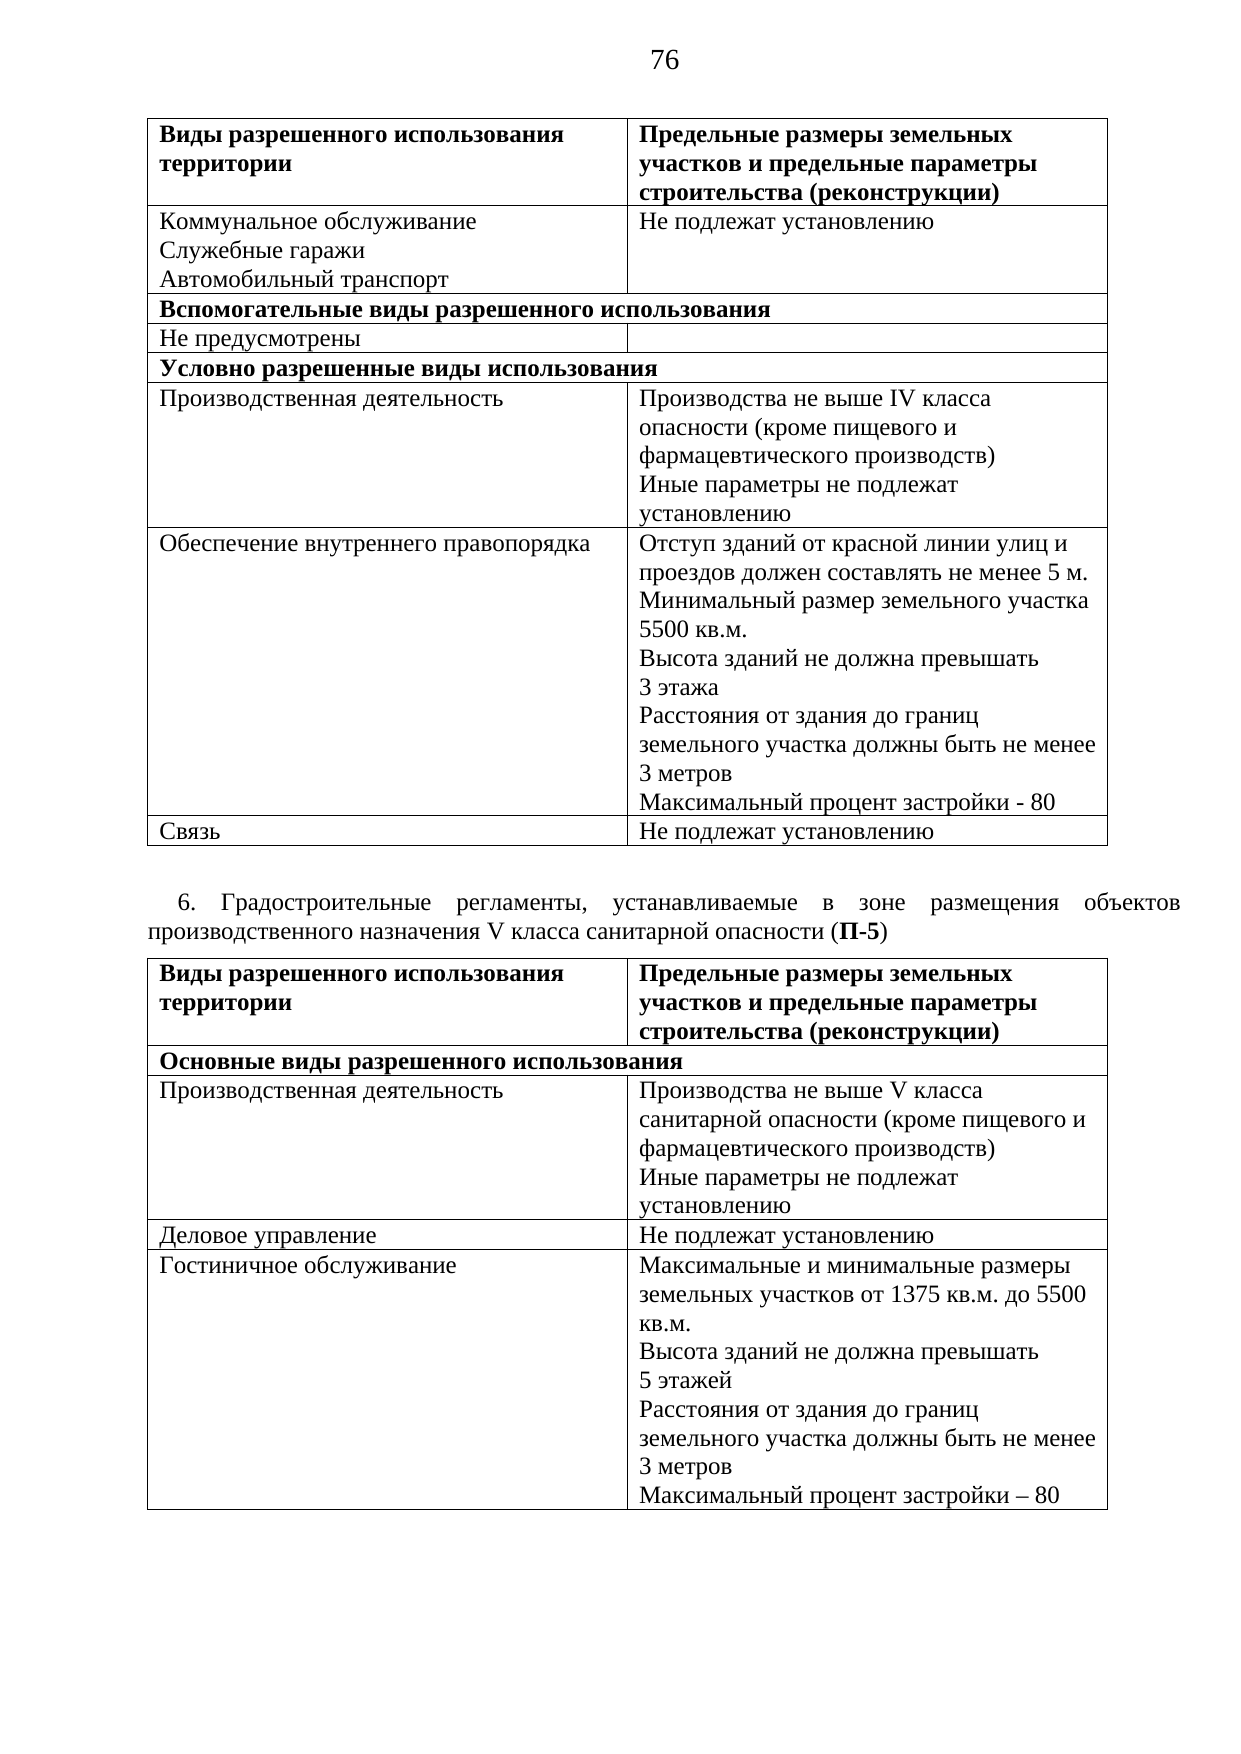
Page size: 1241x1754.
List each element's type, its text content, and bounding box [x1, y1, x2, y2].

table_cell Не предусмотрены [148, 324, 627, 352]
table_cell Вспомогательные виды разрешенного использования [148, 294, 1107, 322]
text 6. Градостроительные регламенты, устанавливаемые в зоне размещения объектов производственного назначения V класса санитарной опасности (П-5) [148, 887, 1181, 945]
table_header Виды разрешенного использования территории [148, 959, 627, 1045]
table_cell Не подлежат установлению [628, 206, 1107, 293]
table_cell Отступ зданий от красной линии улиц и проездов должен составлять не менее 5 м. Минимальный размер земельного участка 5500 кв.м. Высота зданий не должна превышать 3 этажа Расстояния от здания до границ земельного участка должны быть не менее 3 метров Максимальный процент застройки - 80 [628, 528, 1107, 815]
table_cell Основные виды разрешенного использования [148, 1046, 1107, 1074]
table_cell Производства не выше IV класса опасности (кроме пищевого и фармацевтического производств) Иные параметры не подлежат установлению [628, 383, 1107, 527]
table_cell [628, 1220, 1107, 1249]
table_cell [628, 324, 1107, 352]
table_cell Производственная деятельность [148, 1076, 627, 1219]
table_cell Не подлежат установлению [628, 816, 1107, 845]
table_cell Коммунальное обслуживание Служебные гаражи Автомобильный транспорт [148, 206, 627, 293]
table_cell Условно разрешенные виды использования [148, 353, 1107, 382]
table_cell Связь [148, 816, 627, 845]
table_cell Обеспечение внутреннего правопорядка [148, 528, 627, 815]
table_header Виды разрешенного использования территории [148, 119, 627, 205]
table_header Предельные размеры земельных участков и предельные параметры строительства (реконструкции) [628, 959, 1107, 1045]
table_header Предельные размеры земельных участков и предельные параметры строительства (реконструкции) [628, 119, 1107, 205]
table_cell Производства не выше V класса санитарной опасности (кроме пищевого и фармацевтического производств) Иные параметры не подлежат установлению [628, 1076, 1107, 1219]
table_cell Деловое управление [148, 1220, 627, 1249]
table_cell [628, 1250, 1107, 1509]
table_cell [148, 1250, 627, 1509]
table_cell Производственная деятельность [148, 383, 627, 527]
